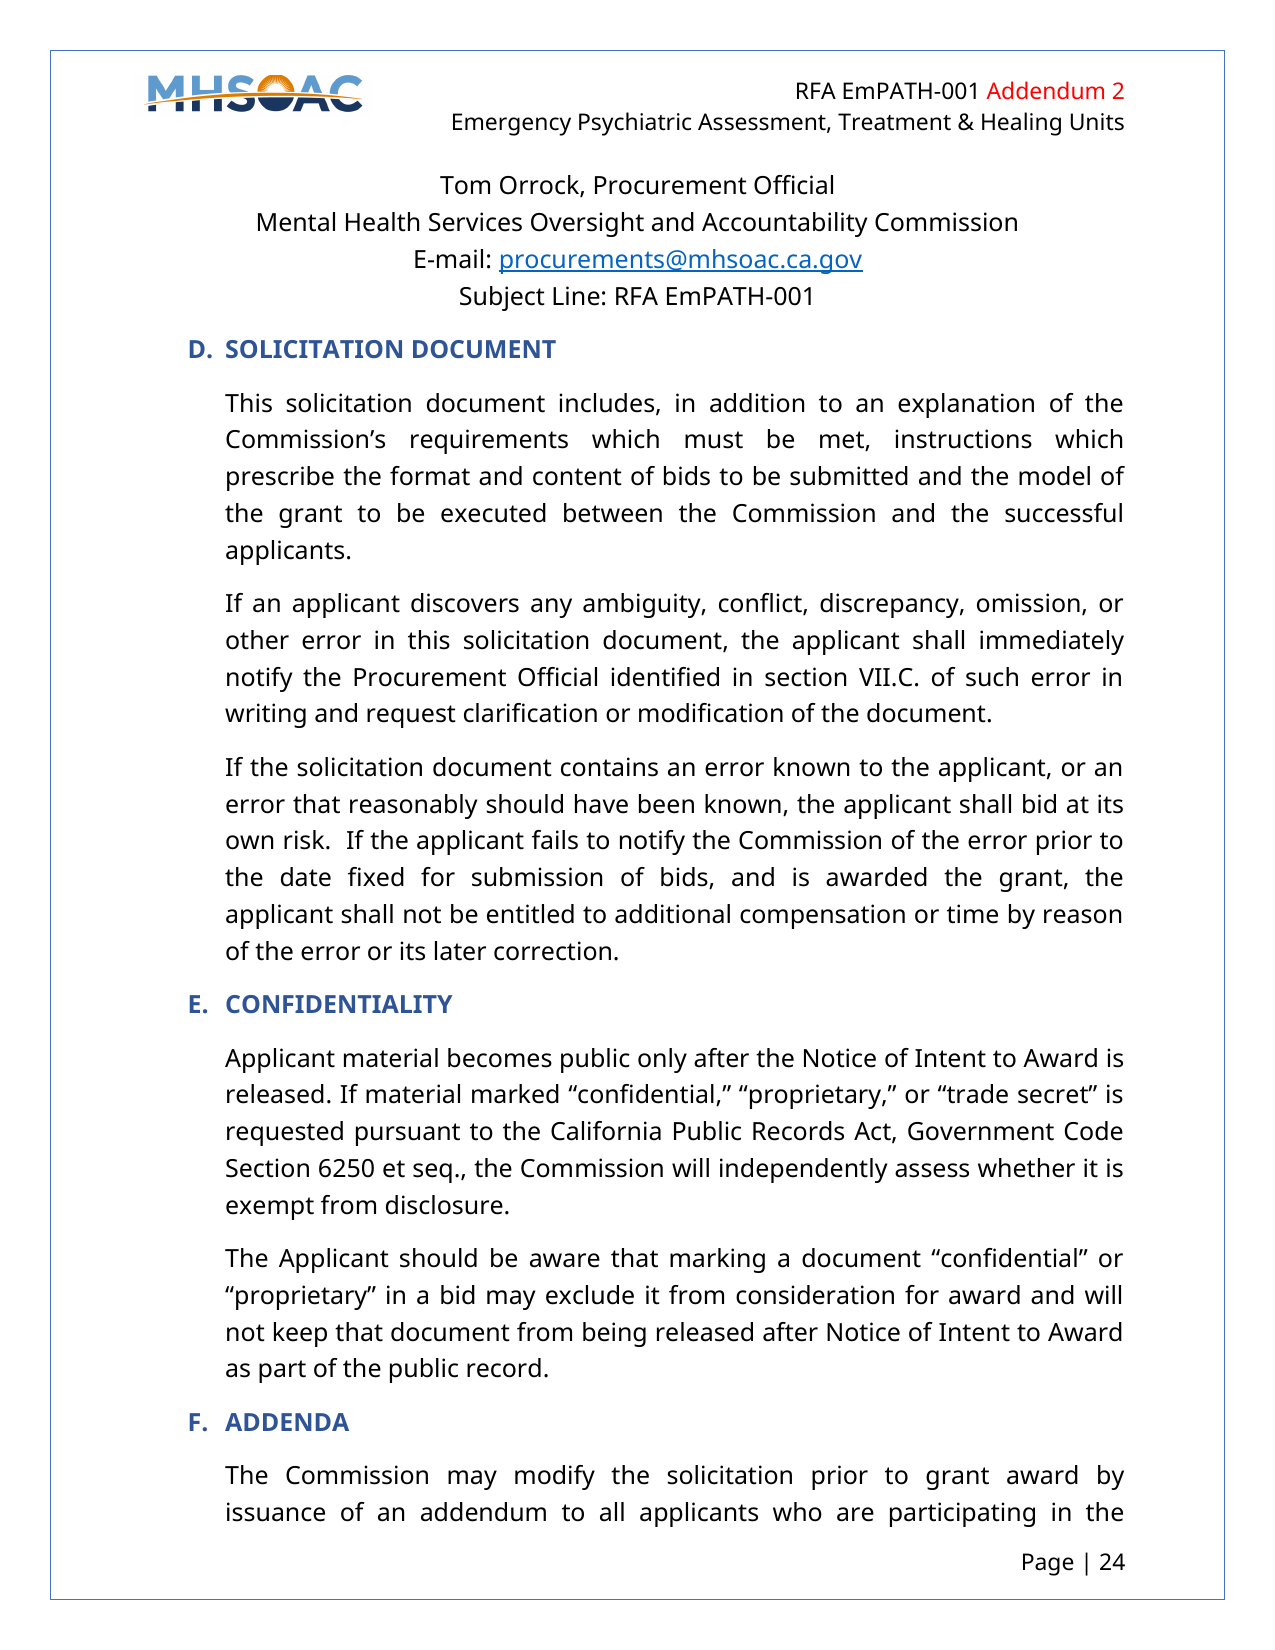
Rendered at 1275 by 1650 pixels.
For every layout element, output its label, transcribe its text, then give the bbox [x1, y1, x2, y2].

text This solicitation document includes, in addition to an explanation of the Commission’s requirements which must be met, instructions which prescribe the format and content of bids to be submitted and the model of the grant to be executed between the Commission and the successful applicants. [225, 385, 1125, 566]
list CONFIDENTIALITY [187, 987, 1125, 1021]
text The Applicant should be aware that marking a document “confidential” or “proprietary” in a bid may exclude it from consideration for award and will not keep that document from being released after Notice of Intent to Award as part of the public record. [225, 1241, 1125, 1385]
list SOLICITATION DOCUMENT [187, 332, 1125, 366]
text If the solicitation document contains an error known to the applicant, or an error that reasonably should have been known, the applicant shall bid at its own risk. If the applicant fails to notify the Commission of the error prior to the date fixed for submission of bids, and is awarded the grant, the applicant shall not be entitled to additional compensation or time by reason of the error or its later correction. [225, 749, 1125, 967]
text Applicant material becomes public only after the Notice of Intent to Award is released. If material marked “confidential,” “proprietary,” or “trade secret” is requested pursuant to the California Public Records Act, Government Code Section 6250 et seq., the Commission will independently assess whether it is exempt from disclosure. [225, 1040, 1125, 1221]
text If an applicant discovers any ambiguity, conflict, discrepancy, omission, or other error in this solicitation document, the applicant shall immediately notify the Procurement Official identified in section VII.C. of such error in writing and request clarification or modification of the document. [225, 586, 1125, 730]
list ADDENDA [187, 1404, 1125, 1438]
text Tom Orrock, Procurement Official Mental Health Services Oversight and Accountability Commission E-mail: procurements@mhsoac.ca.gov [150, 168, 1125, 276]
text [225, 1458, 1125, 1529]
picture [134, 75, 374, 117]
text Subject Line: RFA EmPATH-001 [150, 278, 1125, 312]
